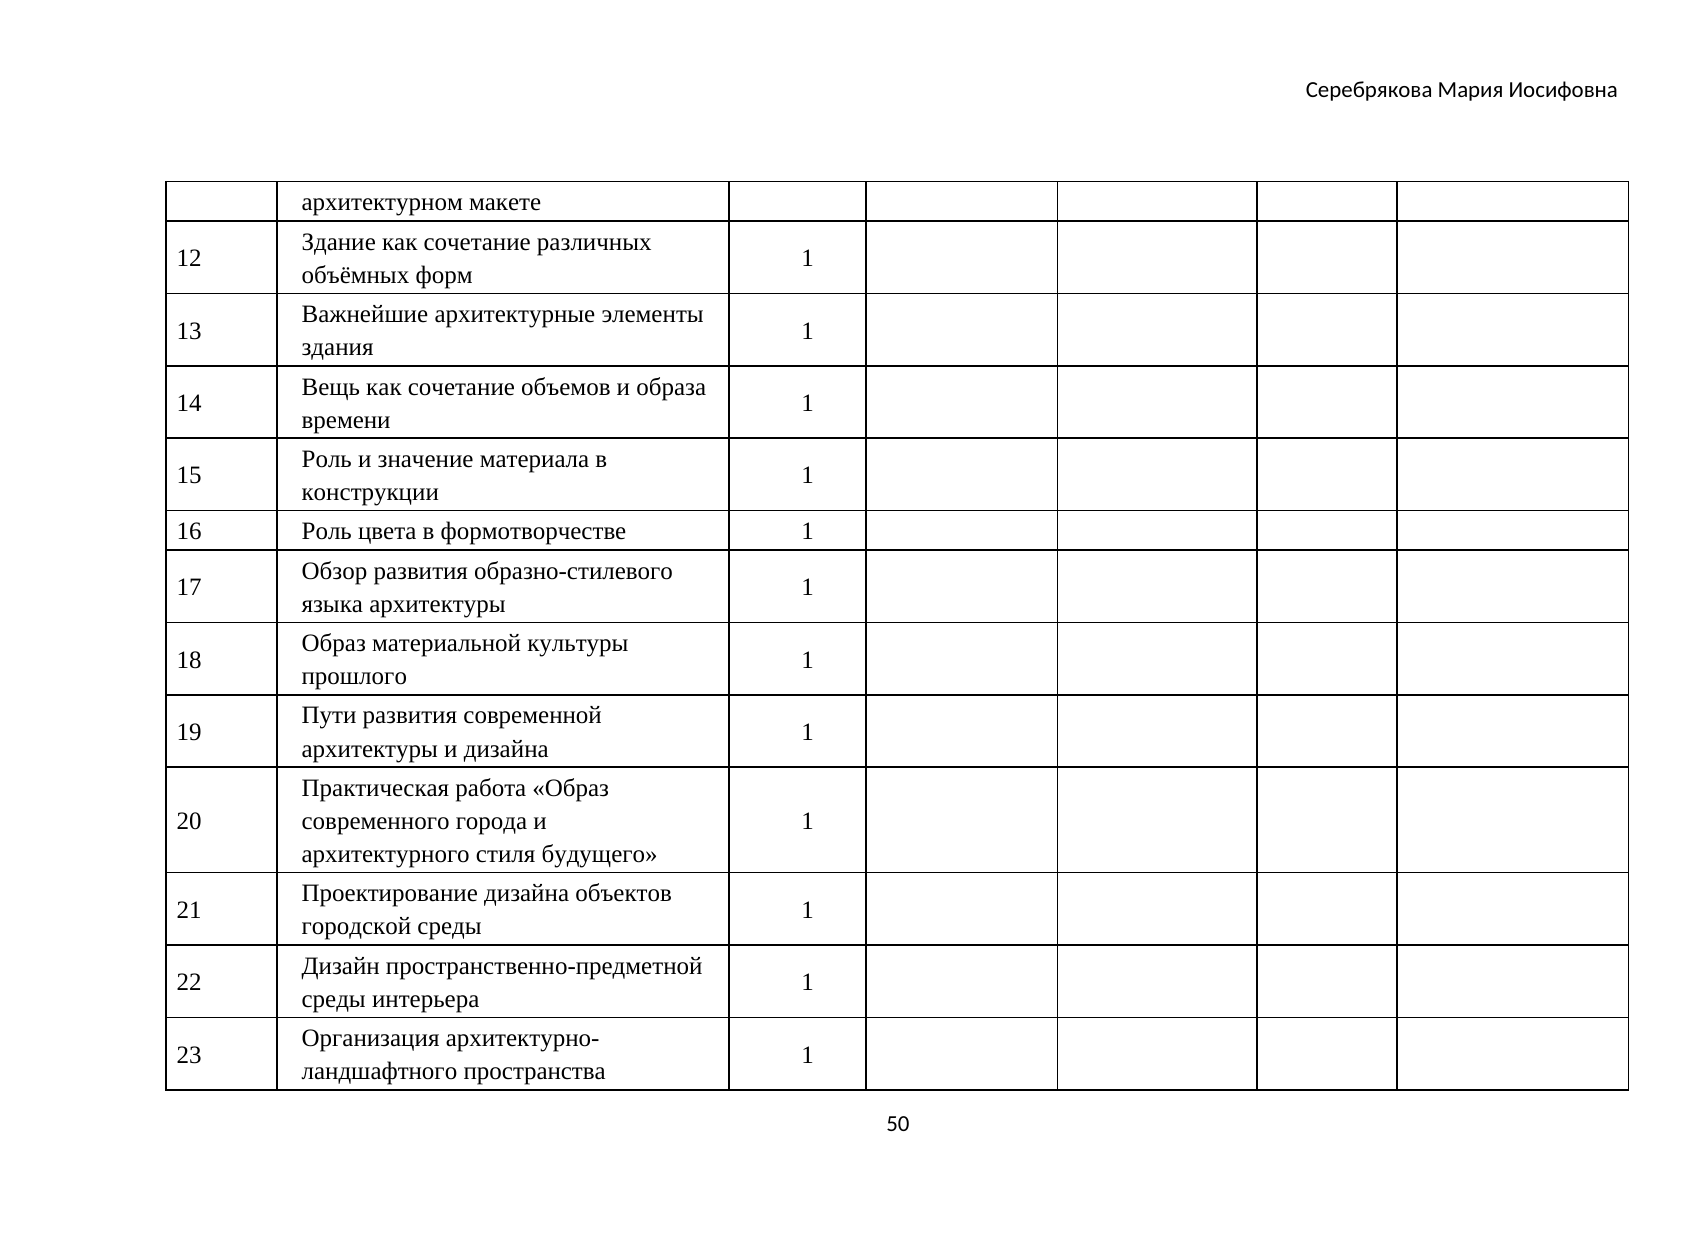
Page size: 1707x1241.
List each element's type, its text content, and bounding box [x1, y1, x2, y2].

table_cell Организация архитектурно-ландшафтного пространства [278, 1018, 728, 1089]
table_cell [1398, 551, 1628, 621]
table_cell 23 [167, 1018, 276, 1089]
table_cell [1398, 294, 1628, 365]
table_cell 1 [730, 439, 865, 510]
table_cell [867, 367, 1057, 437]
table_cell 18 [167, 623, 276, 694]
table_cell [867, 946, 1057, 1016]
table_cell Практическая работа «Образ современного города и архитектурного стиля будущего» [278, 768, 728, 872]
table_cell [1398, 511, 1628, 549]
table_cell [867, 551, 1057, 621]
table_cell Обзор развития образно-стилевого языка архитектуры [278, 551, 728, 621]
table_cell [1058, 294, 1256, 365]
table_cell 1 [730, 768, 865, 872]
table_cell [1058, 623, 1256, 694]
table_cell [1058, 696, 1256, 766]
table_cell Пути развития современной архитектуры и дизайна [278, 696, 728, 766]
table_cell 17 [167, 551, 276, 621]
table_cell 11 [167, 182, 276, 220]
table_cell [1258, 222, 1396, 292]
table_cell [1398, 1018, 1628, 1089]
table_cell 1 [730, 511, 865, 549]
table_cell [867, 182, 1057, 220]
table_cell [867, 294, 1057, 365]
table_cell [867, 1018, 1057, 1089]
table_cell [1258, 294, 1396, 365]
table_cell 1 [730, 222, 865, 292]
table_cell Важнейшие архитектурные элементы здания [278, 294, 728, 365]
table_cell [1058, 182, 1256, 220]
table_cell [1058, 511, 1256, 549]
table_cell 1 [730, 623, 865, 694]
table_cell Здание как сочетание различных объёмных форм [278, 222, 728, 292]
table_cell 14 [167, 367, 276, 437]
table_cell 19 [167, 696, 276, 766]
table_cell 1 [730, 696, 865, 766]
table_cell Образ материальной культуры прошлого [278, 623, 728, 694]
table_cell 21 [167, 873, 276, 944]
table_cell Роль и значение материала в конструкции [278, 439, 728, 510]
table_cell [1058, 439, 1256, 510]
table_cell 1 [730, 294, 865, 365]
table_cell [1398, 873, 1628, 944]
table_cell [278, 182, 728, 220]
table_cell [1058, 551, 1256, 621]
table_cell [1398, 946, 1628, 1016]
table_cell 12 [167, 222, 276, 292]
table_cell 13 [167, 294, 276, 365]
table_cell [1258, 623, 1396, 694]
table_cell [1258, 1018, 1396, 1089]
table_cell 1 [730, 873, 865, 944]
table_cell [1058, 946, 1256, 1016]
table_cell [1398, 696, 1628, 766]
table_cell [1398, 182, 1628, 220]
table_cell 16 [167, 511, 276, 549]
table_cell [1258, 873, 1396, 944]
table_cell [867, 768, 1057, 872]
table_cell [867, 696, 1057, 766]
table_cell [1258, 182, 1396, 220]
table_cell [1398, 222, 1628, 292]
table_cell [867, 439, 1057, 510]
table_cell [867, 873, 1057, 944]
table_cell 20 [167, 768, 276, 872]
table_cell [1058, 222, 1256, 292]
table_cell 1 [730, 946, 865, 1016]
table_cell [1058, 1018, 1256, 1089]
table_cell 22 [167, 946, 276, 1016]
table_cell [867, 222, 1057, 292]
table_cell [1258, 511, 1396, 549]
table_cell Вещь как сочетание объемов и образа времени [278, 367, 728, 437]
table_cell Проектирование дизайна объектов городской среды [278, 873, 728, 944]
table_cell [1258, 439, 1396, 510]
table_cell [1398, 439, 1628, 510]
table_cell [1258, 367, 1396, 437]
table_cell [867, 511, 1057, 549]
table_cell 1 [730, 182, 865, 220]
table_cell 15 [167, 439, 276, 510]
table_cell [1058, 768, 1256, 872]
table_cell [1058, 367, 1256, 437]
table_cell Роль цвета в формотворчестве [278, 511, 728, 549]
table_cell 1 [730, 367, 865, 437]
table_cell [1258, 768, 1396, 872]
table_cell [1398, 623, 1628, 694]
table_cell [1058, 873, 1256, 944]
table_cell 1 [730, 551, 865, 621]
table_cell [867, 623, 1057, 694]
table_cell [1398, 768, 1628, 872]
table_cell 1 [730, 1018, 865, 1089]
table_cell [1258, 696, 1396, 766]
table_cell [1398, 367, 1628, 437]
table_cell [1258, 551, 1396, 621]
table_cell [1258, 946, 1396, 1016]
table_cell Дизайн пространственно-предметной среды интерьера [278, 946, 728, 1016]
